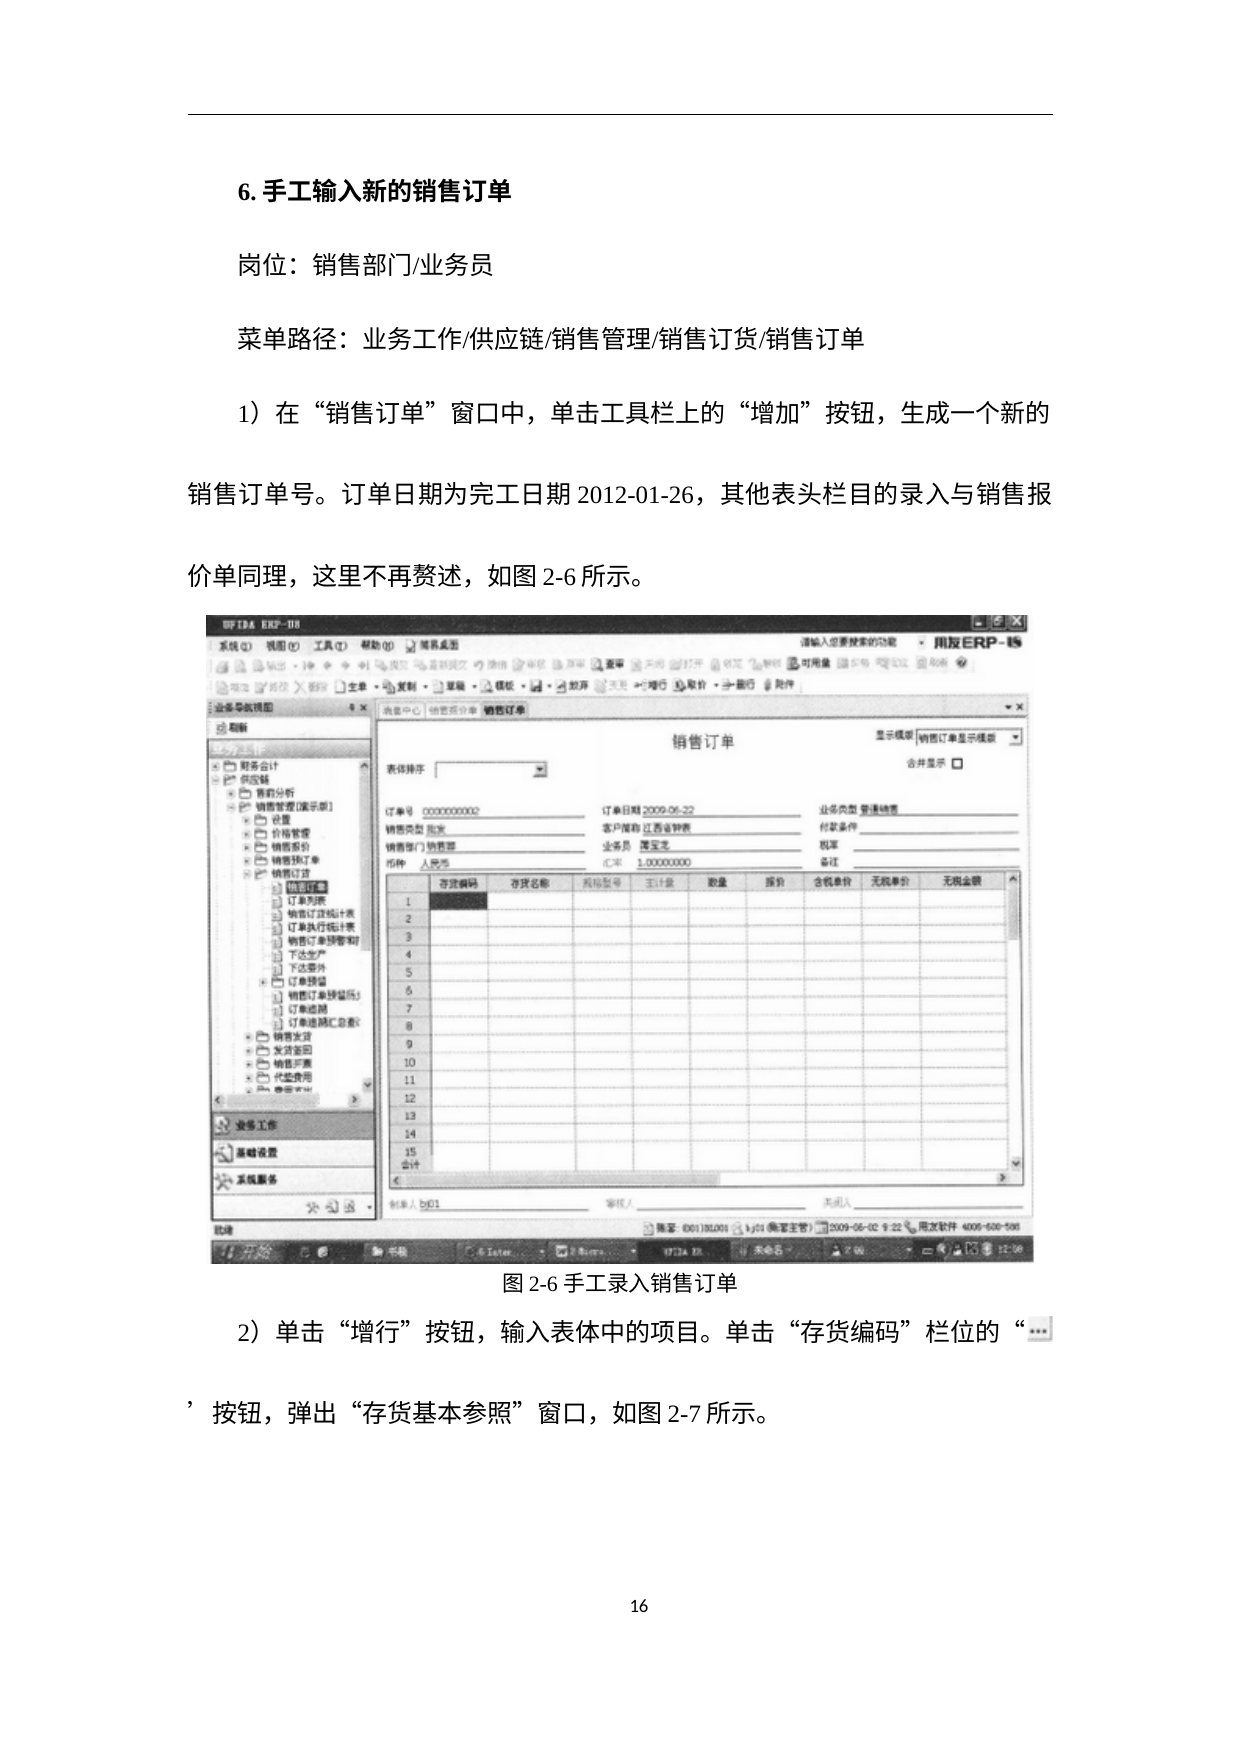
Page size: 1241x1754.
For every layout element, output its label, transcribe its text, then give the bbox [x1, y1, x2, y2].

text 菜单路径：业务工作/供应链/销售管理/销售订货/销售订单 [187, 305, 1053, 370]
text 岗位：销售部门/业务员 [187, 231, 1053, 296]
text 1）在“销售订单”窗口中，单击工具栏上的“增加”按钮，生成一个新的销售订单号。订单日期为完工日期2012-01-26，其他表头栏目的录入与销售报价单同理，这里不再赘述，如图2-6所示。 [187, 379, 1053, 607]
text 图2-6 手工录入销售订单 [187, 1266, 1053, 1298]
subtitle 6. 手工输入新的销售订单 [187, 157, 1053, 222]
text 2）单击“增行”按钮，输入表体中的项目。单击“存货编码”栏位的“’按钮，弹出“存货基本参照”窗口，如图2-7所示。 [187, 1298, 1053, 1444]
picture [1027, 1316, 1053, 1342]
picture [206, 615, 1035, 1264]
